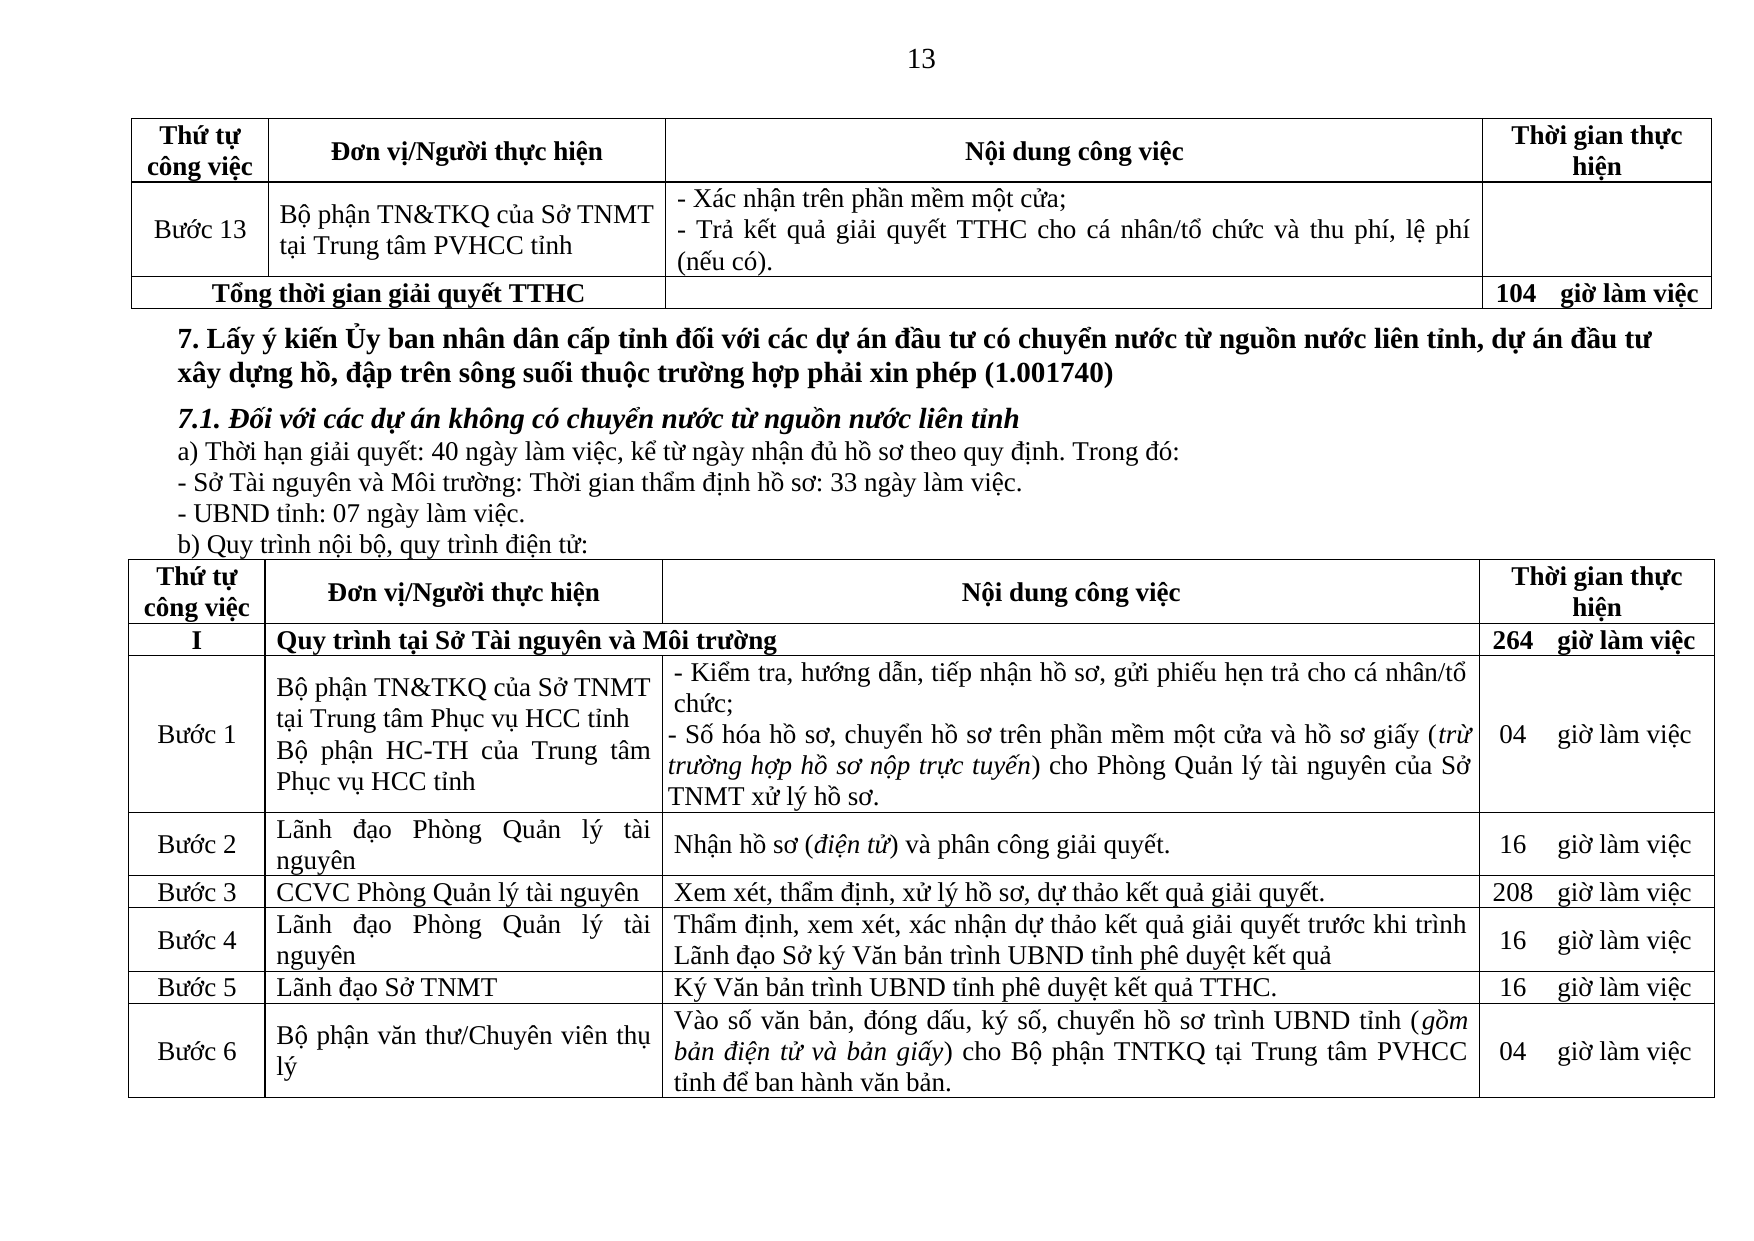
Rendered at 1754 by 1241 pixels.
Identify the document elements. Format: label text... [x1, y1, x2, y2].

table_cell Bộ phận TN&TKQ của Sở TNMT tại Trung tâm PVHCC tỉnh [269, 183, 665, 276]
table_cell Lãnh đạo Phòng Quản lý tài nguyên [266, 908, 662, 971]
table_cell Vào số văn bản, đóng dấu, ký số, chuyển hồ sơ trình UBND tỉnh (gồm bản điện tử và bản giấy) cho Bộ phận TNTKQ tại Trung tâm PVHCC tỉnh để ban hành văn bản. [663, 1004, 1479, 1097]
table_cell 208 [1480, 876, 1546, 907]
table_cell giờ làm việc [1546, 1004, 1714, 1097]
table_cell giờ làm việc [1546, 624, 1714, 655]
table_cell giờ làm việc [1546, 876, 1714, 907]
table_cell Nhận hồ sơ (điện tử) và phân công giải quyết. [663, 813, 1479, 875]
text a) Thời hạn giải quyết: 40 ngày làm việc, kể từ ngày nhận đủ hồ sơ theo quy định. Trong đó: [177, 435, 1665, 466]
table_cell giờ làm việc [1549, 277, 1711, 308]
text 7. Lấy ý kiến Ủy ban nhân dân cấp tỉnh đối với các dự án đầu tư có chuyển nước từ nguồn nước liên tỉnh, dự án đầu tư xây dựng hồ, đập trên sông suối thuộc trường hợp phải xin phép (1.001740) [177, 322, 1665, 389]
table_cell Ký Văn bản trình UBND tỉnh phê duyệt kết quả TTHC. [663, 972, 1479, 1003]
table_cell Bộ phận TN&TKQ của Sở TNMT tại Trung tâm Phục vụ HCC tỉnh Bộ phận HC-TH của Trung tâm Phục vụ HCC tỉnh [266, 656, 662, 812]
table_cell Thẩm định, xem xét, xác nhận dự thảo kết quả giải quyết trước khi trình Lãnh đạo Sở ký Văn bản trình UBND tỉnh phê duyệt kết quả [663, 908, 1479, 971]
table_header Thời gian thực hiện [1483, 119, 1711, 181]
table_header Nội dung công việc [666, 119, 1482, 181]
table_cell [666, 277, 1482, 308]
table_cell 04 [1480, 1004, 1546, 1097]
table_cell Lãnh đạo Phòng Quản lý tài nguyên [266, 813, 662, 875]
table_cell 16 [1480, 908, 1546, 971]
table_cell Bước 13 [132, 183, 268, 276]
table_cell Bộ phận văn thư/Chuyên viên thụ lý [266, 1004, 662, 1097]
table_header Đơn vị/Người thực hiện [266, 560, 662, 623]
table_cell 104 [1483, 277, 1549, 308]
table_cell Bước 5 [129, 972, 264, 1003]
table_cell giờ làm việc [1546, 908, 1714, 971]
table_cell Bước 2 [129, 813, 264, 875]
table_cell Tổng thời gian giải quyết TTHC [132, 277, 665, 308]
table_header Thứ tự công việc [132, 119, 268, 181]
table_cell Xem xét, thẩm định, xử lý hồ sơ, dự thảo kết quả giải quyết. [663, 876, 1479, 907]
table_cell Lãnh đạo Sở TNMT [266, 972, 662, 1003]
table_header Thời gian thực hiện [1480, 560, 1714, 623]
table_cell I [129, 624, 264, 655]
text b) Quy trình nội bộ, quy trình điện tử: [177, 528, 1665, 559]
table_cell 04 [1480, 656, 1546, 812]
table_cell [1549, 183, 1711, 276]
table_cell giờ làm việc [1546, 656, 1714, 812]
table_cell 264 [1480, 624, 1546, 655]
table_cell - Kiểm tra, hướng dẫn, tiếp nhận hồ sơ, gửi phiếu hẹn trả cho cá nhân/tổ chức; - Số hóa hồ sơ, chuyển hồ sơ trên phần mềm một cửa và hồ sơ giấy (trừ trường hợp hồ sơ nộp trực tuyến) cho Phòng Quản lý tài nguyên của Sở TNMT xử lý hồ sơ. [663, 656, 1479, 812]
table_cell [1483, 183, 1549, 276]
table_cell giờ làm việc [1546, 972, 1714, 1003]
table_cell 16 [1480, 813, 1546, 875]
table_cell Bước 3 [129, 876, 264, 907]
table_cell Bước 4 [129, 908, 264, 971]
table_cell - Xác nhận trên phần mềm một cửa; - Trả kết quả giải quyết TTHC cho cá nhân/tổ chức và thu phí, lệ phí (nếu có). [666, 183, 1482, 276]
text - UBND tỉnh: 07 ngày làm việc. [177, 497, 1665, 528]
table_cell CCVC Phòng Quản lý tài nguyên [266, 876, 662, 907]
table_cell Bước 6 [129, 1004, 264, 1097]
table_header Đơn vị/Người thực hiện [269, 119, 665, 181]
table_header Thứ tự công việc [129, 560, 264, 623]
table_cell Quy trình tại Sở Tài nguyên và Môi trường [266, 624, 1479, 655]
table_cell Bước 1 [129, 656, 264, 812]
table_cell giờ làm việc [1546, 813, 1714, 875]
text 7.1. Đối với các dự án không có chuyển nước từ nguồn nước liên tỉnh [177, 401, 1665, 435]
table_header Nội dung công việc [663, 560, 1479, 623]
text - Sở Tài nguyên và Môi trường: Thời gian thẩm định hồ sơ: 33 ngày làm việc. [177, 466, 1665, 497]
table_cell 16 [1480, 972, 1546, 1003]
